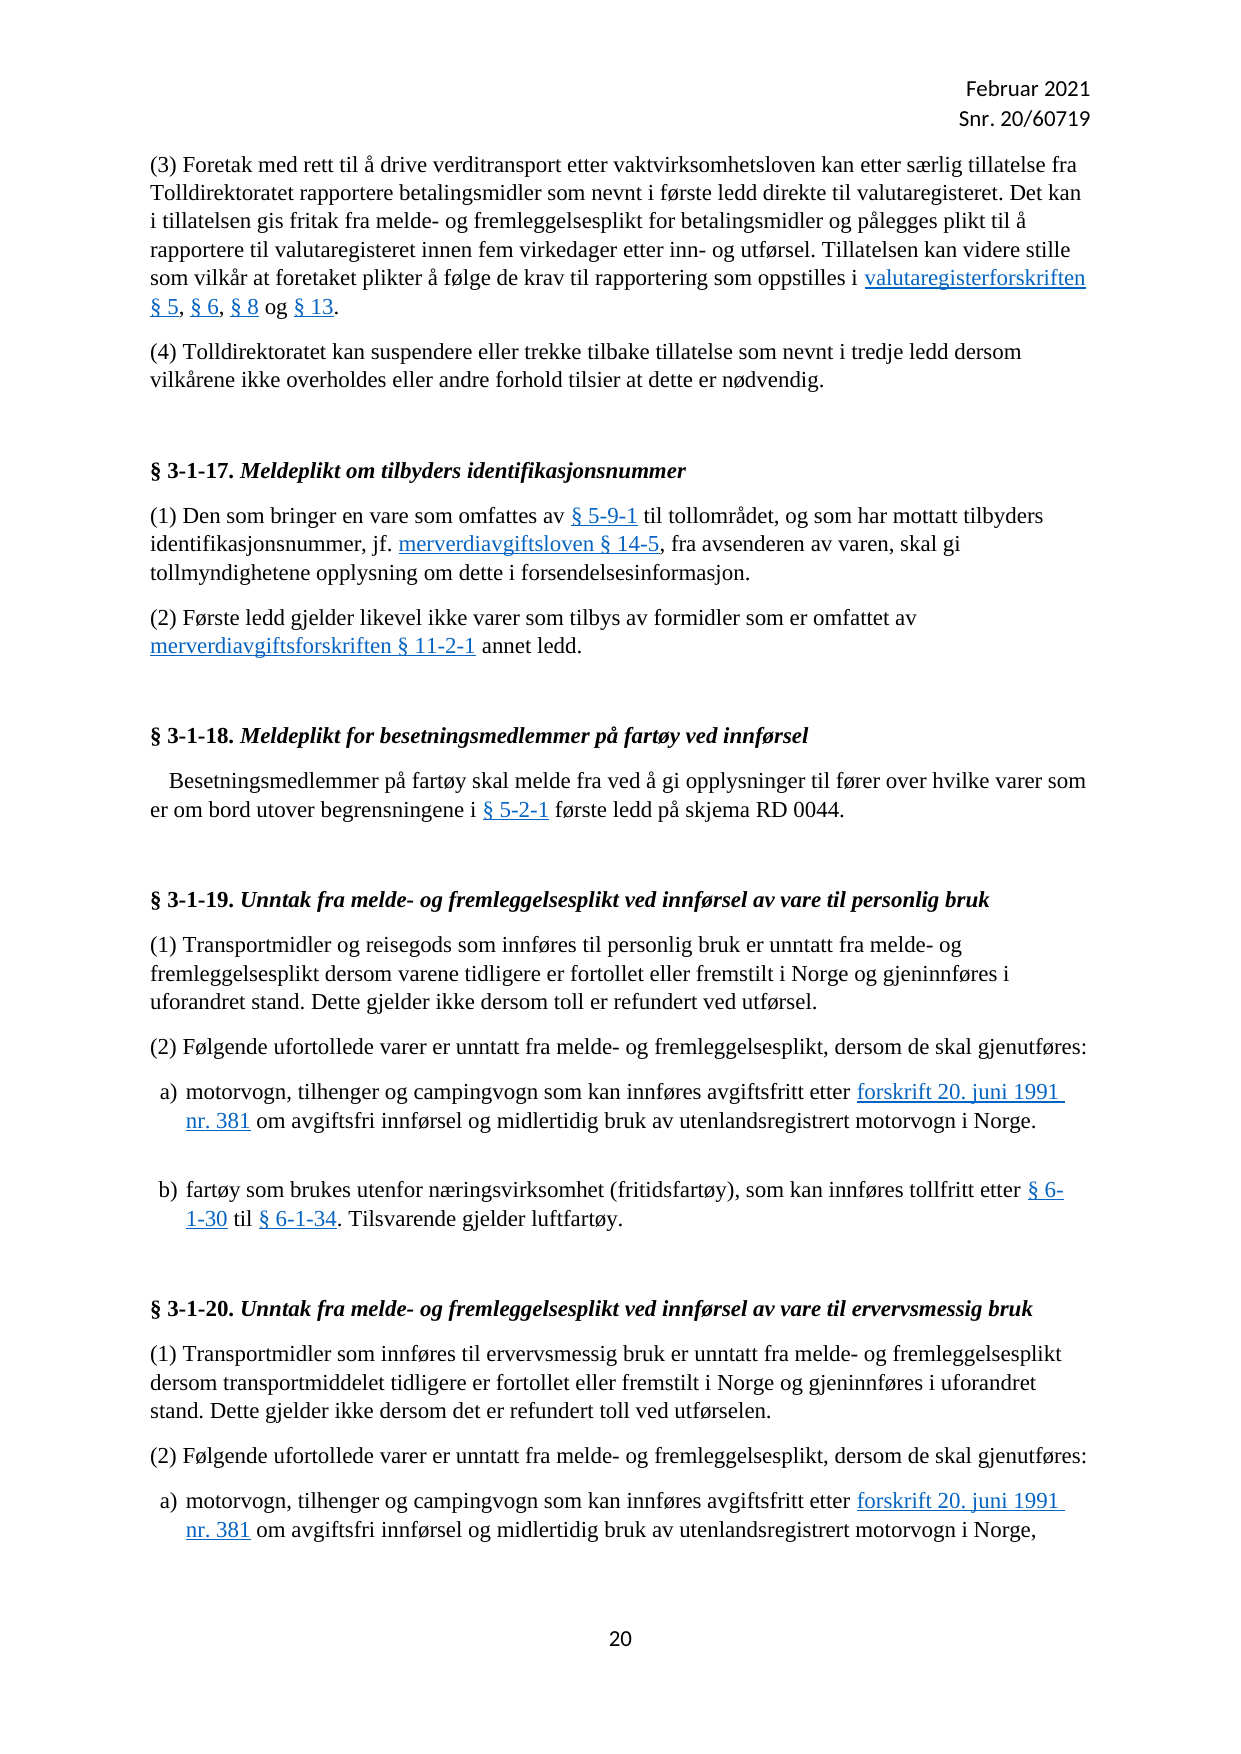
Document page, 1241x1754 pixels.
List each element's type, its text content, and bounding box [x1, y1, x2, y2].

table_header a) [150, 1487, 186, 1561]
text (2) Første ledd gjelder likevel ikke varer som tilbys av formidler som er omfattet av merverdiavgiftsforskriften § 11-2-1 annet ledd. [150, 604, 1090, 658]
text § 3-1-18. Meldeplikt for besetningsmedlemmer på fartøy ved innførsel [150, 722, 1090, 749]
table_header a) [150, 1078, 186, 1152]
text § 3-1-17. Meldeplikt om tilbyders identifikasjonsnummer [150, 457, 1090, 483]
text Besetningsmedlemmer på fartøy skal melde fra ved å gi opplysninger til fører over hvilke varer som er om bord utover begrensningene i § 5-2-1 første ledd på skjema RD 0044. [150, 767, 1090, 822]
text (1) Den som bringer en vare som omfattes av § 5-9-1 til tollområdet, og som har mottatt tilbyders identifikasjonsnummer, jf. merverdiavgiftsloven § 14-5, fra avsenderen av varen, skal gi tollmyndighetene opplysning om dette i forsendelsesinformasjon. [150, 502, 1090, 585]
table_header motorvogn, tilhenger og campingvogn som kan innføres avgiftsfritt etter forskrift 20. juni 1991 nr. 381 om avgiftsfri innførsel og midlertidig bruk av utenlandsregistrert motorvogn i Norge. [186, 1078, 1090, 1152]
table_header b) [150, 1176, 186, 1250]
text (2) Følgende ufortollede varer er unntatt fra melde- og fremleggelsesplikt, dersom de skal gjenutføres: [150, 1442, 1090, 1468]
table_header motorvogn, tilhenger og campingvogn som kan innføres avgiftsfritt etter forskrift 20. juni 1991 nr. 381 om avgiftsfri innførsel og midlertidig bruk av utenlandsregistrert motorvogn i Norge, [186, 1487, 1090, 1561]
text § 3-1-19. Unntak fra melde- og fremleggelsesplikt ved innførsel av vare til personlig bruk [150, 886, 1090, 912]
text (3) Foretak med rett til å drive verditransport etter vaktvirksomhetsloven kan etter særlig tillatelse fra Tolldirektoratet rapportere betalingsmidler som nevnt i første ledd direkte til valutaregisteret. Det kan i tillatelsen gis fritak fra melde- og fremleggelsesplikt for betalingsmidler og pålegges plikt til å rapportere til valutaregisteret innen fem virkedager etter inn- og utførsel. Tillatelsen kan videre stille som vilkår at foretaket plikter å følge de krav til rapportering som oppstilles i valutaregisterforskriften § 5, § 6, § 8 og § 13. [150, 151, 1090, 319]
table_header fartøy som brukes utenfor næringsvirksomhet (fritidsfartøy), som kan innføres tollfritt etter § 6-1-30 til § 6-1-34. Tilsvarende gjelder luftfartøy. [186, 1176, 1090, 1250]
text (4) Tolldirektoratet kan suspendere eller trekke tilbake tillatelse som nevnt i tredje ledd dersom vilkårene ikke overholdes eller andre forhold tilsier at dette er nødvendig. [150, 338, 1090, 393]
text (1) Transportmidler som innføres til ervervsmessig bruk er unntatt fra melde- og fremleggelsesplikt dersom transportmiddelet tidligere er fortollet eller fremstilt i Norge og gjeninnføres i uforandret stand. Dette gjelder ikke dersom det er refundert toll ved utførselen. [150, 1340, 1090, 1423]
text (1) Transportmidler og reisegods som innføres til personlig bruk er unntatt fra melde- og fremleggelsesplikt dersom varene tidligere er fortollet eller fremstilt i Norge og gjeninnføres i uforandret stand. Dette gjelder ikke dersom toll er refundert ved utførsel. [150, 931, 1090, 1014]
text § 3-1-20. Unntak fra melde- og fremleggelsesplikt ved innførsel av vare til ervervsmessig bruk [150, 1295, 1090, 1321]
text (2) Følgende ufortollede varer er unntatt fra melde- og fremleggelsesplikt, dersom de skal gjenutføres: [150, 1033, 1090, 1059]
